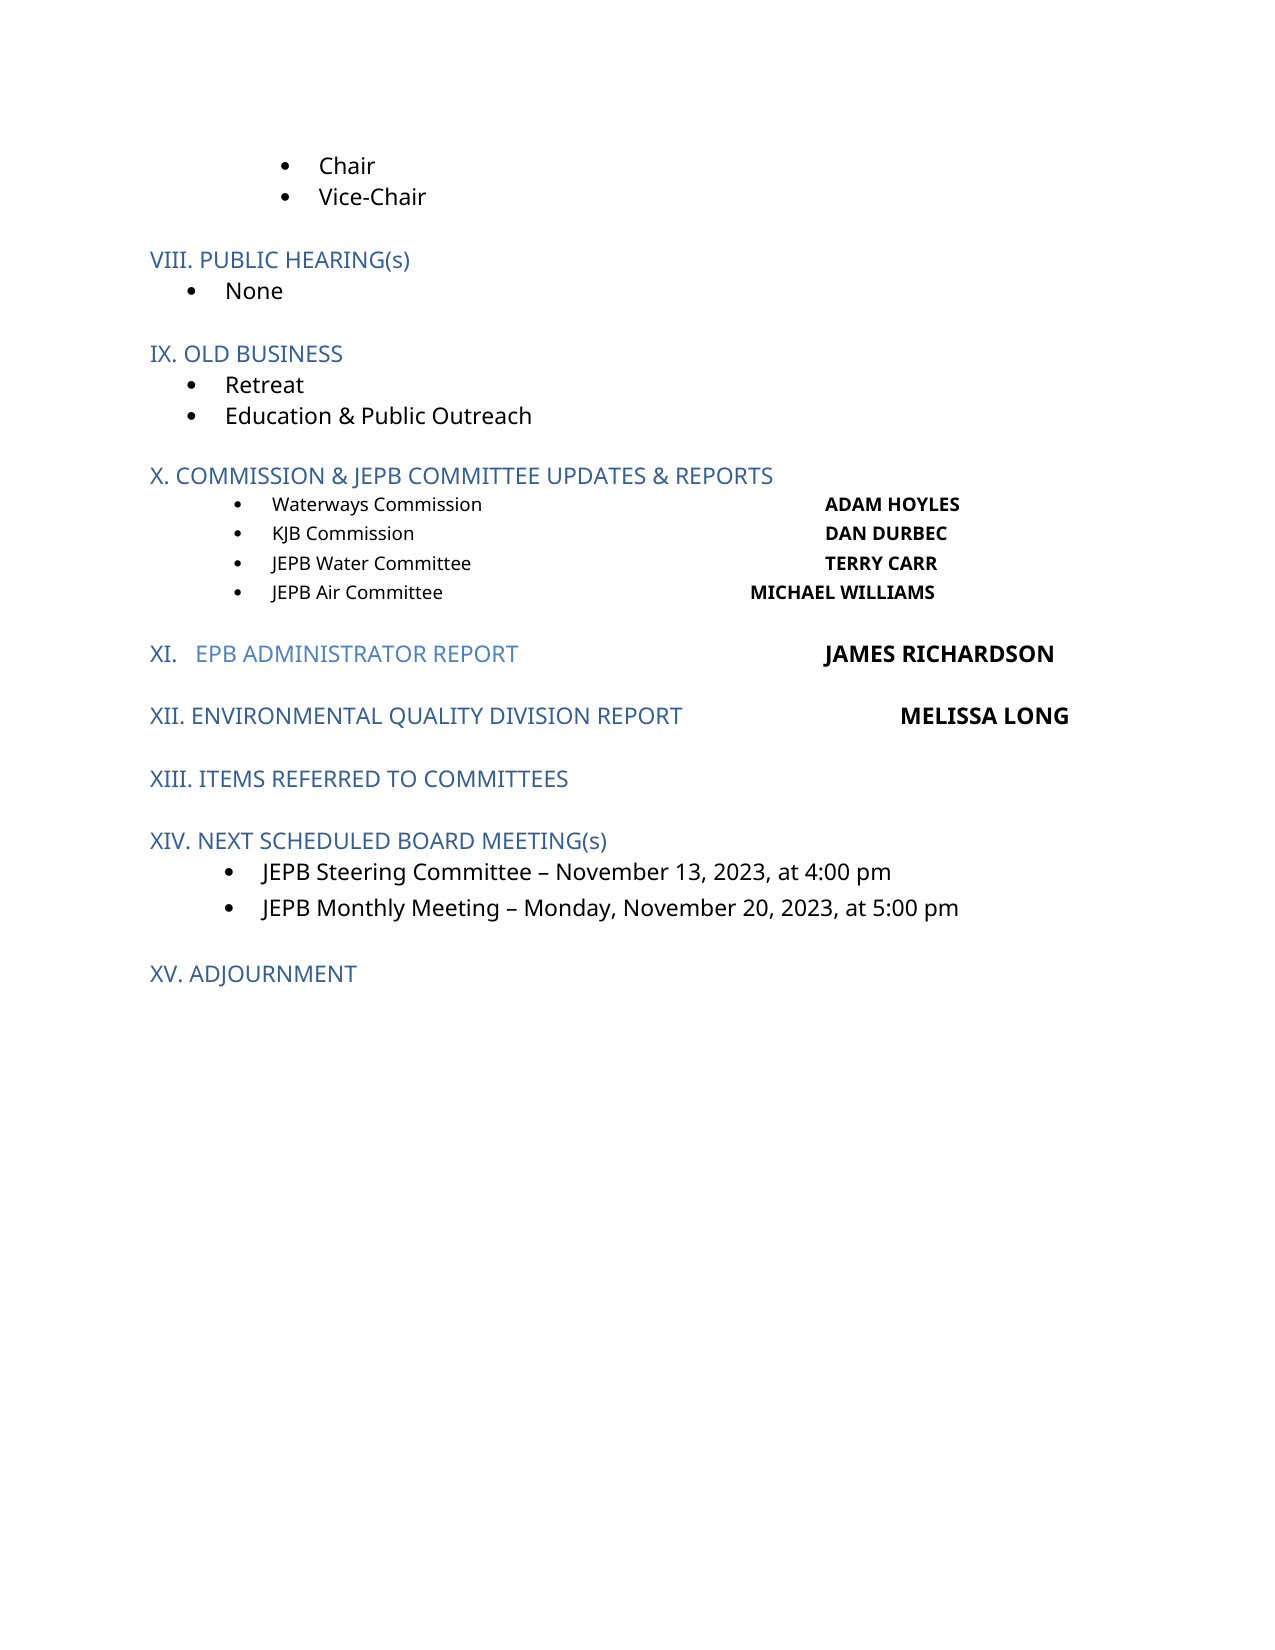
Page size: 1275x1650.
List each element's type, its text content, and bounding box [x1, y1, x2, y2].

list Chair [281, 150, 1125, 181]
list KJB Commission DAN DURBEC [234, 521, 1125, 546]
list JEPB Monthly Meeting – Monday, November 20, 2023, at 5:00 pm [225, 892, 1125, 923]
text XV. ADJOURNMENT [150, 957, 1125, 989]
list JEPB Air Committee MICHAEL WILLIAMS [234, 579, 1125, 604]
list Retreat [187, 369, 1125, 400]
text XII. ENVIRONMENTAL QUALITY DIVISION REPORT MELISSA LONG [150, 700, 1125, 731]
text XIII. ITEMS REFERRED TO COMMITTEES [150, 763, 1125, 794]
list Vice-Chair [281, 181, 1125, 212]
text XIV. NEXT SCHEDULED BOARD MEETING(s) [150, 825, 1125, 856]
list JEPB Water Committee TERRY CARR [234, 550, 1125, 575]
text IX. OLD BUSINESS [150, 337, 1125, 369]
list Waterways Commission ADAM HOYLES [234, 491, 1125, 517]
text XI. EPB ADMINISTRATOR REPORT JAMES RICHARDSON [150, 638, 1125, 669]
text VIII. PUBLIC HEARING(s) [150, 244, 1125, 275]
list Education & Public Outreach [187, 400, 1125, 431]
text X. COMMISSION & JEPB COMMITTEE UPDATES & REPORTS [150, 460, 1125, 491]
list JEPB Steering Committee – November 13, 2023, at 4:00 pm [225, 856, 1125, 888]
list None [187, 275, 1125, 306]
